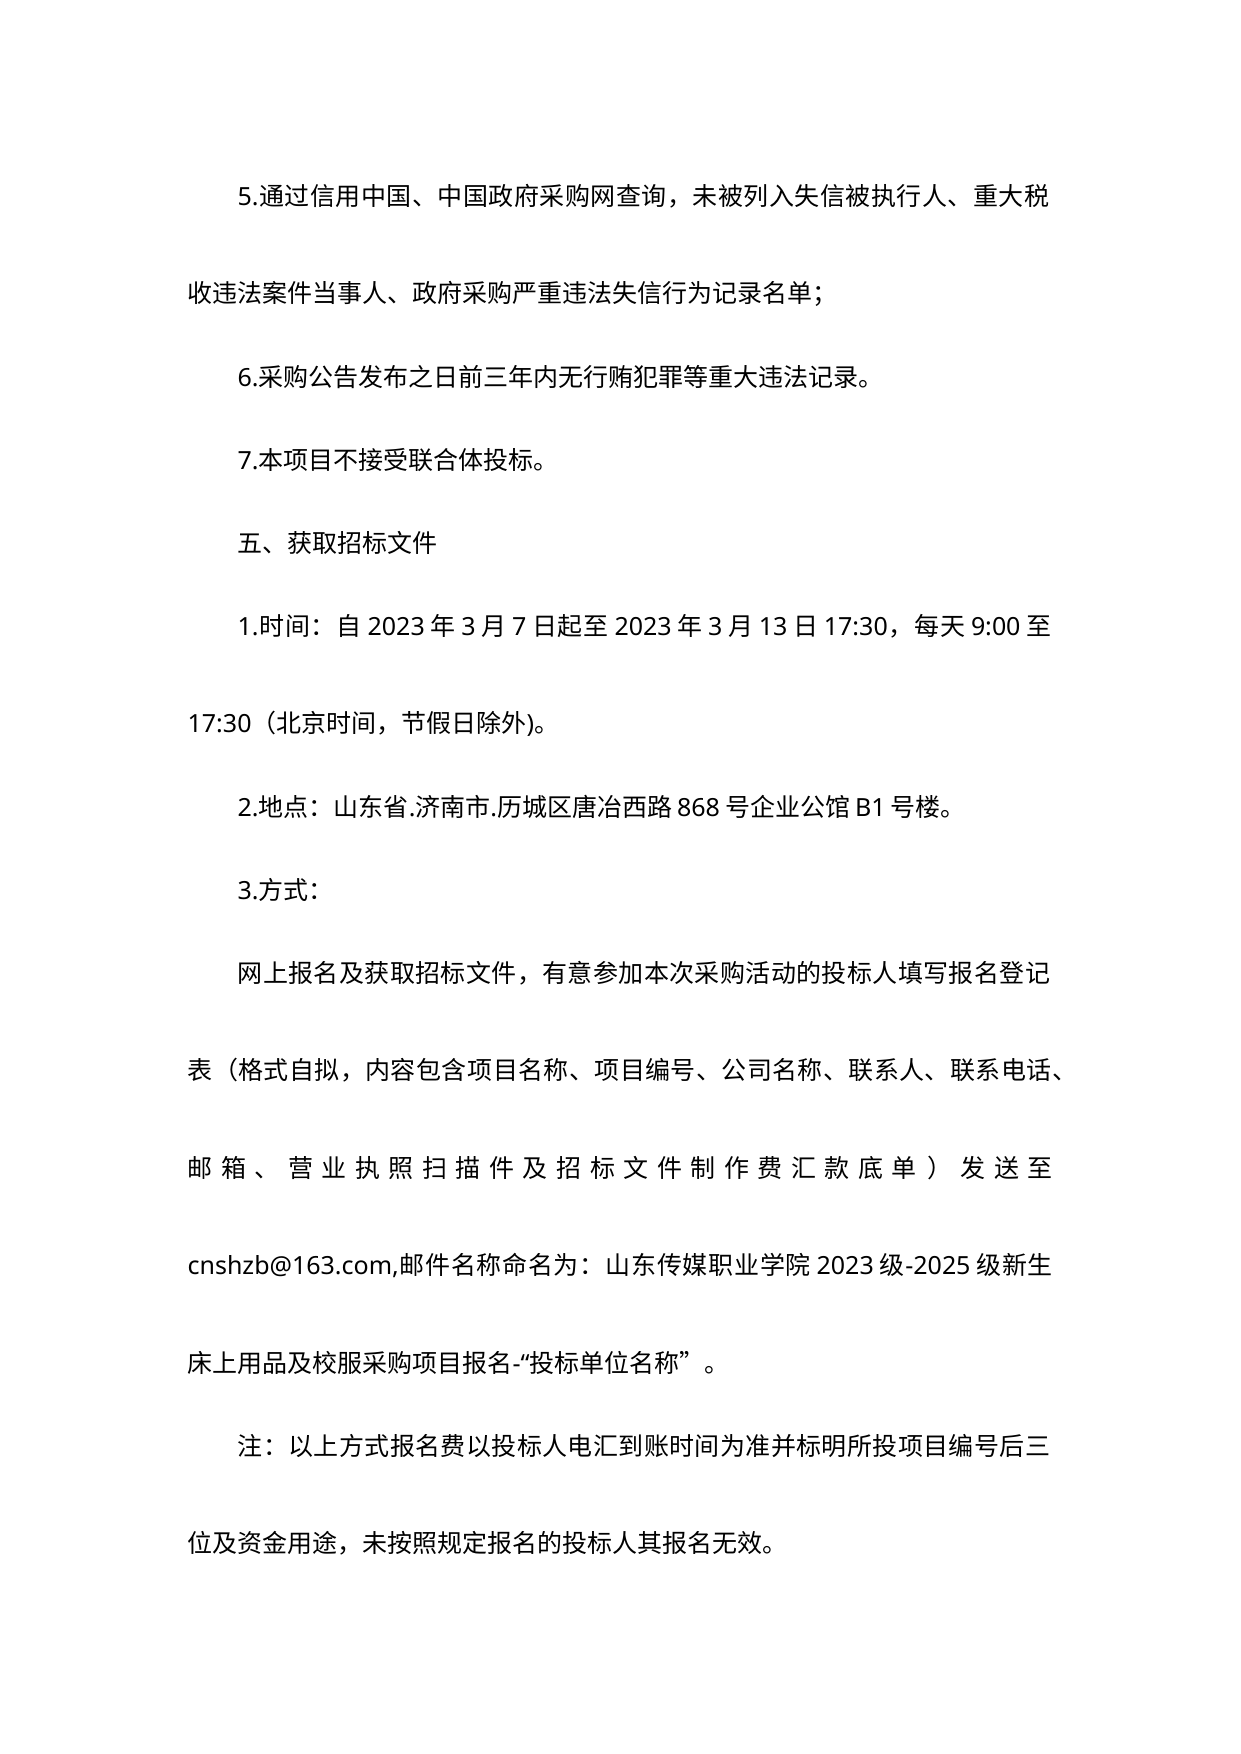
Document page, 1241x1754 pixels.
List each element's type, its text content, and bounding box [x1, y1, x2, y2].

text 2.地点：山东省.济南市.历城区唐冶西路868号企业公馆B1号楼。 [187, 773, 1053, 838]
text 注：以上方式报名费以投标人电汇到账时间为准并标明所投项目编号后三位及资金用途，未按照规定报名的投标人其报名无效。 [187, 1412, 1053, 1574]
text 6.采购公告发布之日前三年内无行贿犯罪等重大违法记录。 [187, 343, 1053, 408]
text 五、获取招标文件 [187, 509, 1053, 574]
text 5.通过信用中国、中国政府采购网查询，未被列入失信被执行人、重大税收违法案件当事人、政府采购严重违法失信行为记录名单； [187, 162, 1053, 324]
text 7.本项目不接受联合体投标。 [187, 426, 1053, 491]
text 3.方式： [187, 856, 1053, 921]
text 1.时间：自2023年3月7日起至2023年3月13日17:30，每天9:00至17:30（北京时间，节假日除外)。 [187, 592, 1053, 754]
text 网上报名及获取招标文件，有意参加本次采购活动的投标人填写报名登记表（格式自拟，内容包含项目名称、项目编号、公司名称、联系人、联系电话、邮箱、营业执照扫描件及招标文件制作费汇款底单）发送至cnshzb@163.com,邮件名称命名为：山东传媒职业学院2023级-2025级新生床上用品及校服采购项目报名-“投标单位名称”。 [187, 939, 1053, 1394]
